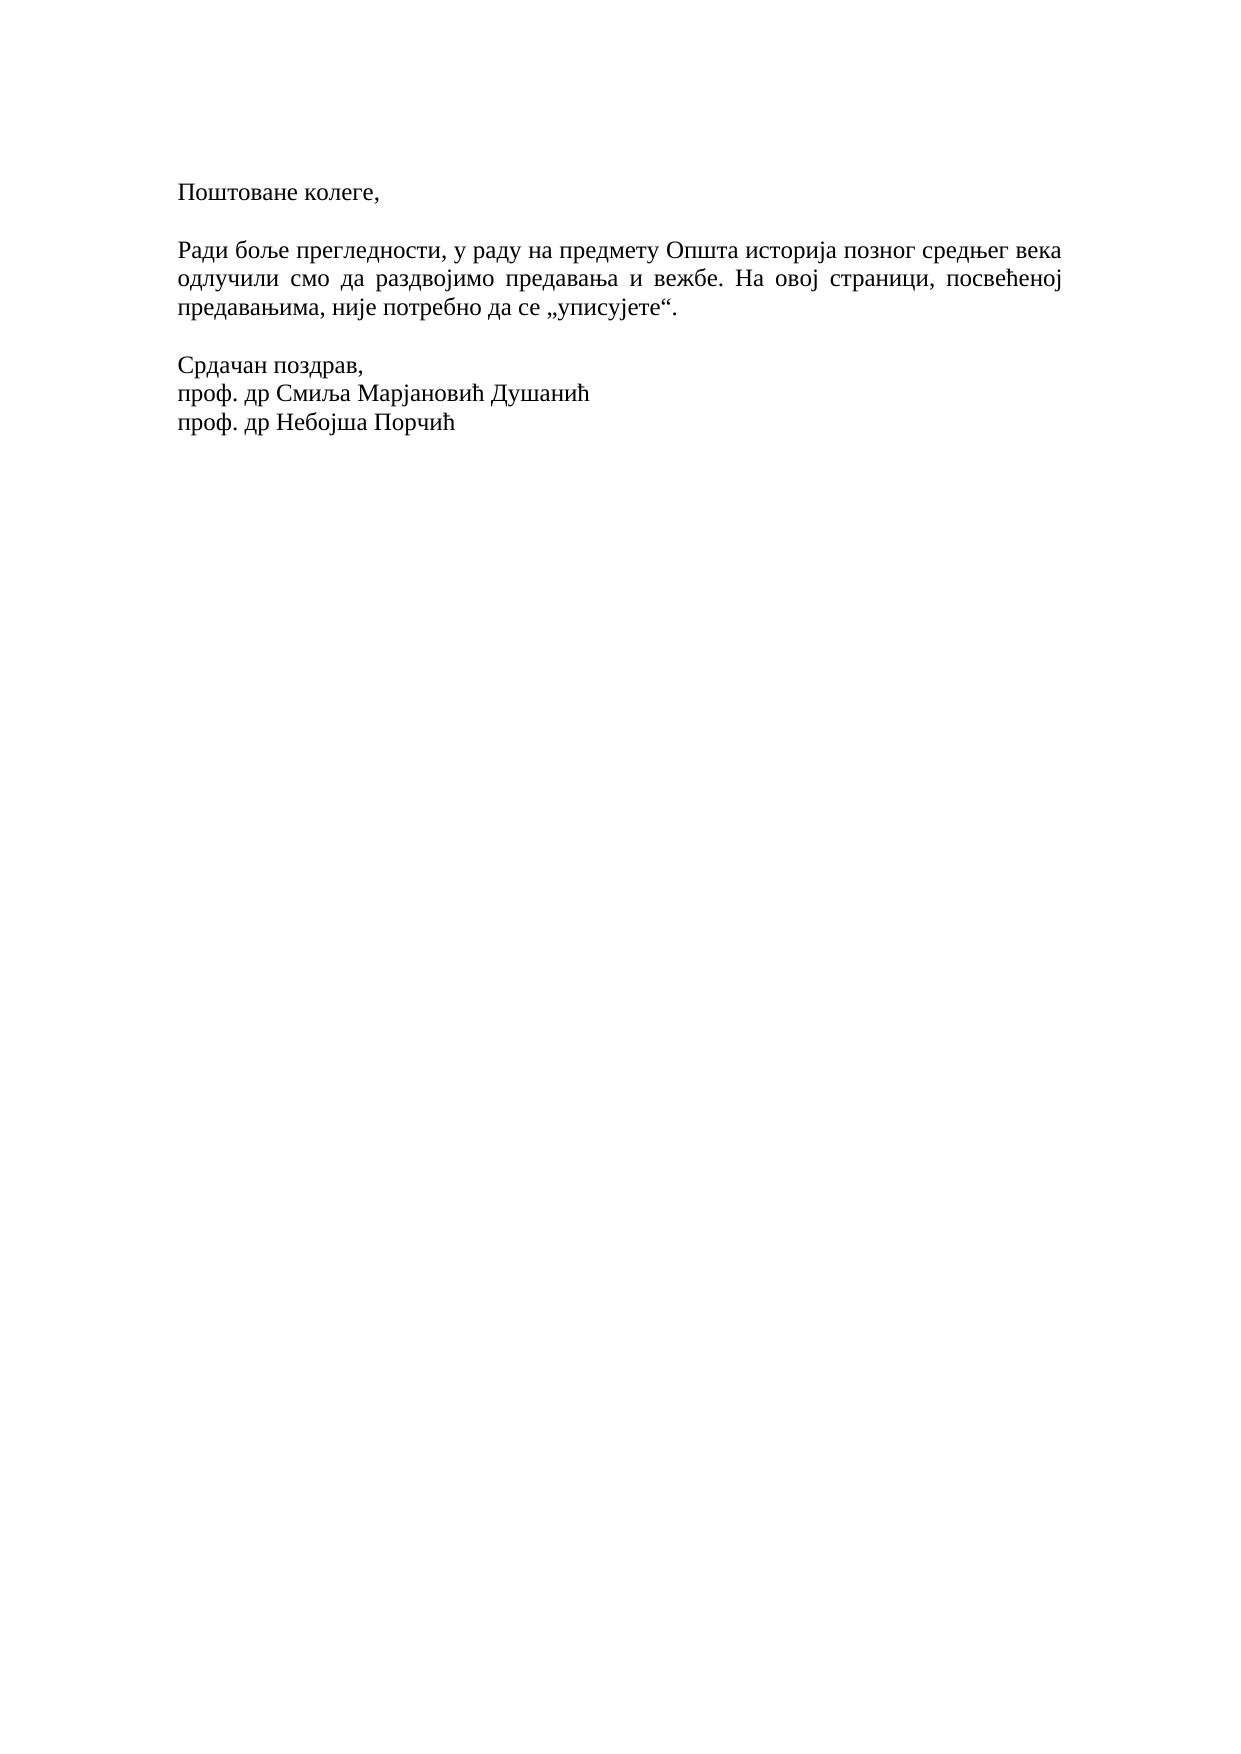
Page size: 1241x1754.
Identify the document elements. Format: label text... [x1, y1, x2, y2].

text проф. др Небојша Порчић [177, 407, 1063, 436]
text проф. др Смиља Марјановић Душанић [177, 378, 1063, 407]
text Поштоване колеге, [177, 177, 1063, 206]
text Ради боље прегледности, у раду на предмету Општа историја позног средњег века одлучили смо да раздвојимо предавања и вежбе. На овој страници, посвећеној предавањима, није потребно да се „уписујете“. [177, 235, 1063, 321]
text Срдачан поздрав, [177, 350, 1063, 378]
